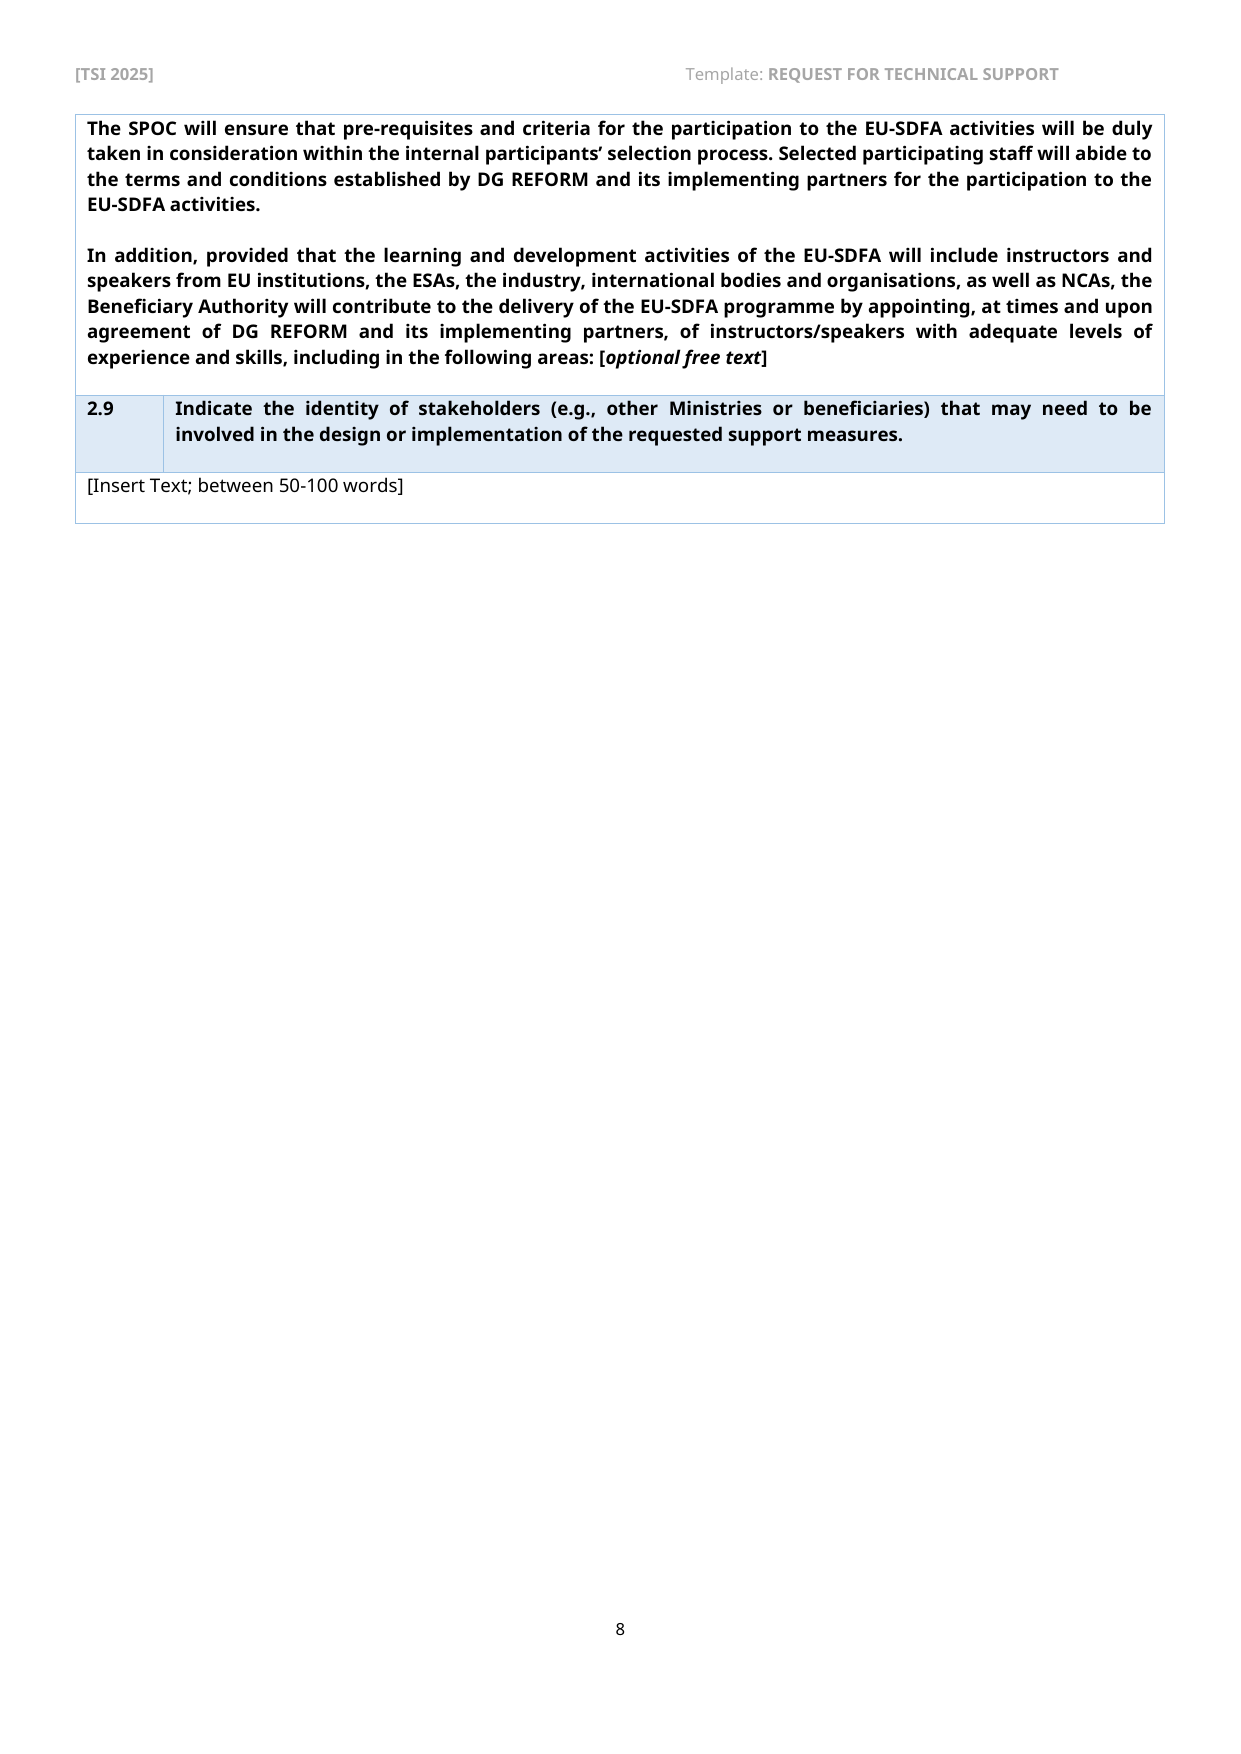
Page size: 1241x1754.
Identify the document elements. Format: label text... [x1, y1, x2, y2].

table_cell Indicate the identity of stakeholders (e.g., other Ministries or beneficiaries) that may need to be involved in the design or implementation of the requested support measures. [164, 396, 1164, 472]
table_cell [Insert Text; between 50-100 words] [76, 473, 1164, 523]
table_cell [76, 115, 1164, 394]
table_cell 2.9 [76, 396, 163, 472]
